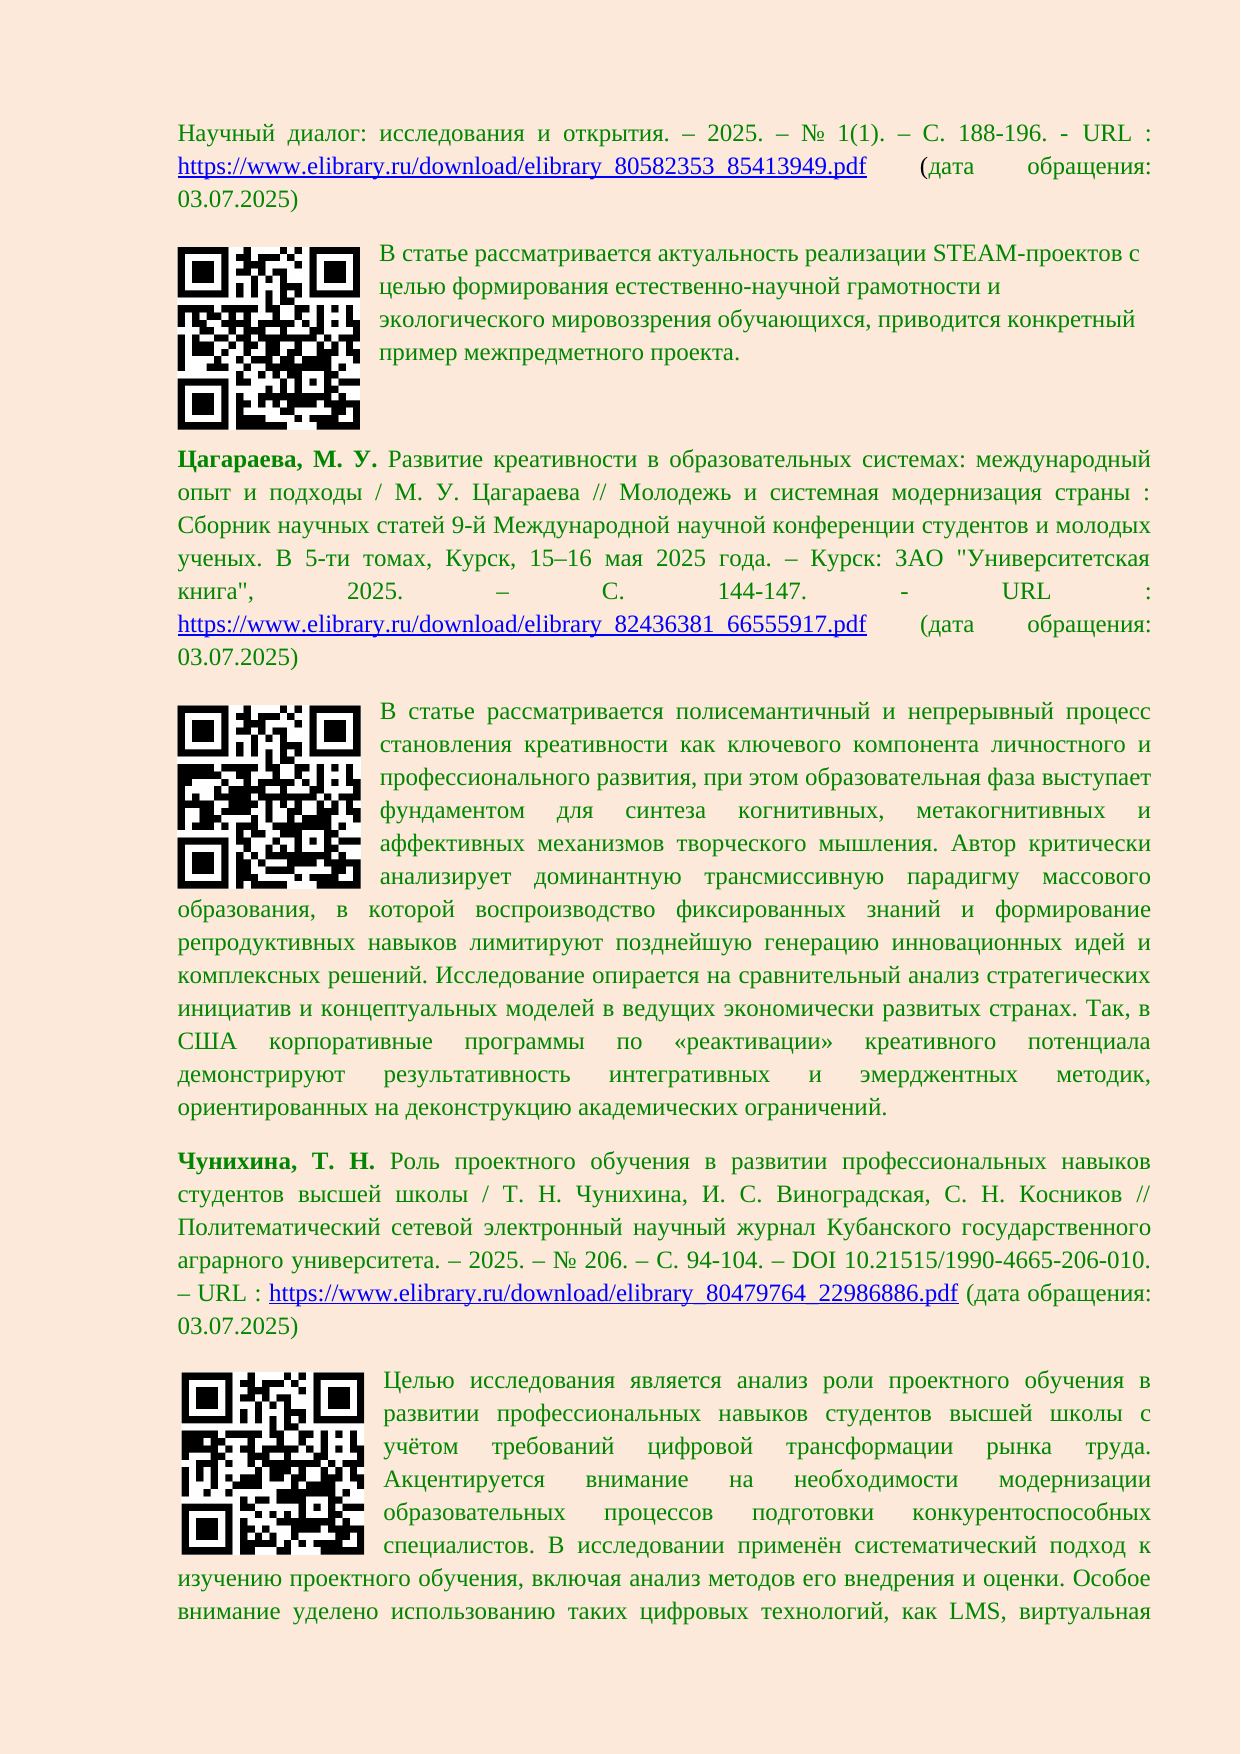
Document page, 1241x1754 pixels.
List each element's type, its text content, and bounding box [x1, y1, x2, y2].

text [177, 118, 1152, 213]
text Цагараева, М. У. Развитие креативности в образовательных системах: международный опыт и подходы / М. У. Цагараева // Молодежь и системная модернизация страны : Сборник научных статей 9-й Международной научной конференции студентов и молодых ученых. В 5-ти томах, Курск, 15–16 мая 2025 года. – Курск: ЗАО "Университетская книга", 2025. – С. 144-147. - URL : https://www.elibrary.ru/download/elibrary_82436381_66555917.pdf (дата обращения: 03.07.2025) [177, 444, 1152, 671]
text В статье рассматривается полисемантичный и непрерывный процесс становления креативности как ключевого компонента личностного и профессионального развития, при этом образовательная фаза выступает фундаментом для синтеза когнитивных, метакогнитивных и аффективных механизмов творческого мышления. Автор критически анализирует доминантную трансмиссивную парадигму массового образования, в которой воспроизводство фиксированных знаний и формирование репродуктивных навыков лимитируют позднейшую генерацию инновационных идей и комплексных решений. Исследование опирается на сравнительный анализ стратегических инициатив и концептуальных моделей в ведущих экономически развитых странах. Так, в США корпоративные программы по «реактивации» креативного потенциала демонстрируют результативность интегративных и эмерджентных методик, ориентированных на деконструкцию академических ограничений. [177, 696, 1152, 1121]
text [177, 1365, 1152, 1625]
picture [181, 1372, 365, 1555]
picture [177, 705, 361, 889]
text Чунихина, Т. Н. Роль проектного обучения в развитии профессиональных навыков студентов высшей школы / Т. Н. Чунихина, И. С. Виноградская, С. Н. Косников // Политематический сетевой электронный научный журнал Кубанского государственного аграрного университета. – 2025. – № 206. – С. 94-104. – DOI 10.21515/1990-4665-206-010. – URL : https://www.elibrary.ru/download/elibrary_80479764_22986886.pdf (дата обращения: 03.07.2025) [177, 1146, 1152, 1340]
picture [177, 247, 360, 430]
text В статье рассматривается актуальность реализации STEAM-проектов с целью формирования естественно-научной грамотности и экологического мировоззрения обучающихся, приводится конкретный пример межпредметного проекта. [177, 238, 1152, 366]
